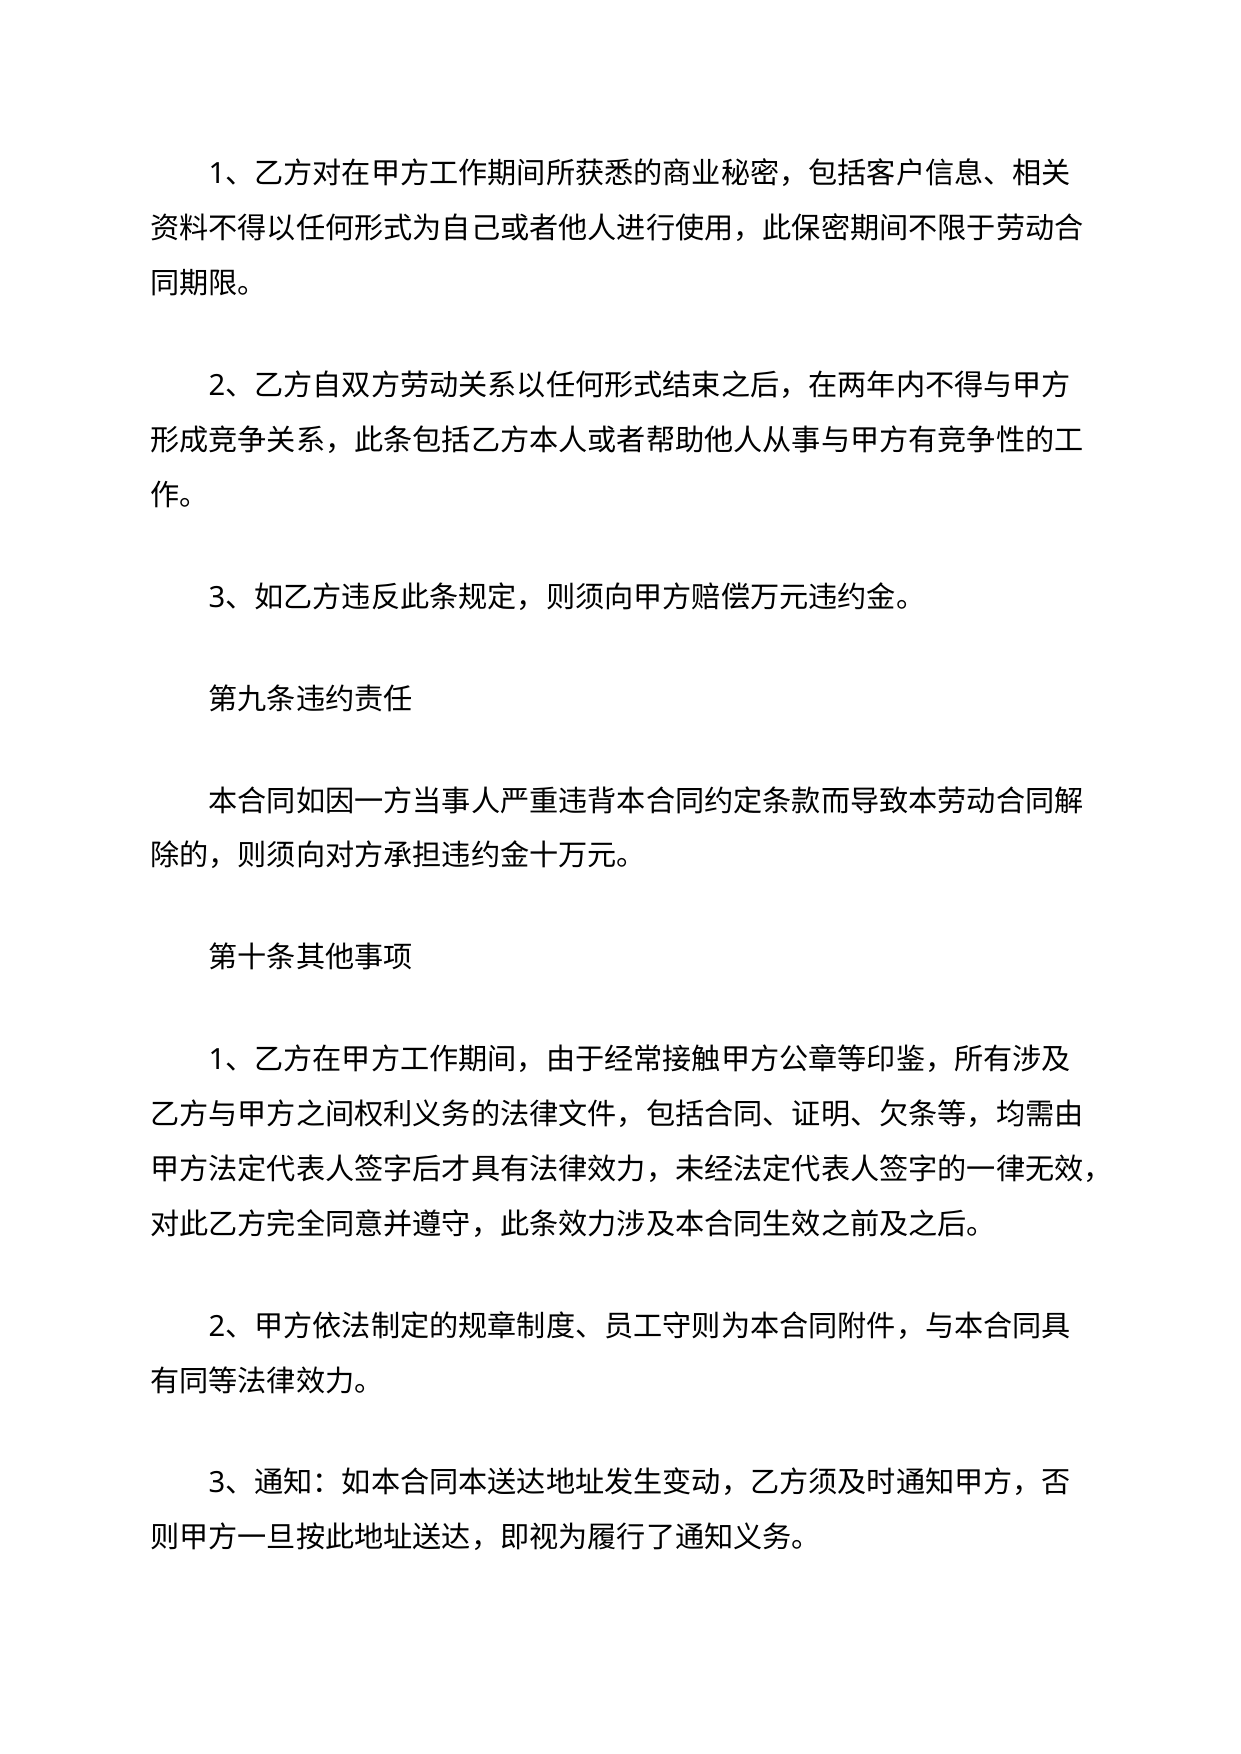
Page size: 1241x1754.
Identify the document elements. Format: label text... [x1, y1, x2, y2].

text 2、乙方自双方劳动关系以任何形式结束之后，在两年内不得与甲方形成竞争关系，此条包括乙方本人或者帮助他人从事与甲方有竞争性的工作。 [150, 362, 1090, 514]
text 1、乙方在甲方工作期间，由于经常接触甲方公章等印鉴，所有涉及乙方与甲方之间权利义务的法律文件，包括合同、证明、欠条等，均需由甲方法定代表人签字后才具有法律效力，未经法定代表人签字的一律无效，对此乙方完全同意并遵守，此条效力涉及本合同生效之前及之后。 [150, 1036, 1090, 1243]
text 3、如乙方违反此条规定，则须向甲方赔偿万元违约金。 [150, 573, 1090, 616]
text 3、通知：如本合同本送达地址发生变动，乙方须及时通知甲方，否则甲方一旦按此地址送达，即视为履行了通知义务。 [150, 1459, 1090, 1556]
text 第十条其他事项 [150, 934, 1090, 976]
text 本合同如因一方当事人严重违背本合同约定条款而导致本劳动合同解除的，则须向对方承担违约金十万元。 [150, 777, 1090, 874]
text 1、乙方对在甲方工作期间所获悉的商业秘密，包括客户信息、相关资料不得以任何形式为自己或者他人进行使用，此保密期间不限于劳动合同期限。 [150, 150, 1090, 302]
text 2、甲方依法制定的规章制度、员工守则为本合同附件，与本合同具有同等法律效力。 [150, 1302, 1090, 1399]
text 第九条违约责任 [150, 675, 1090, 718]
